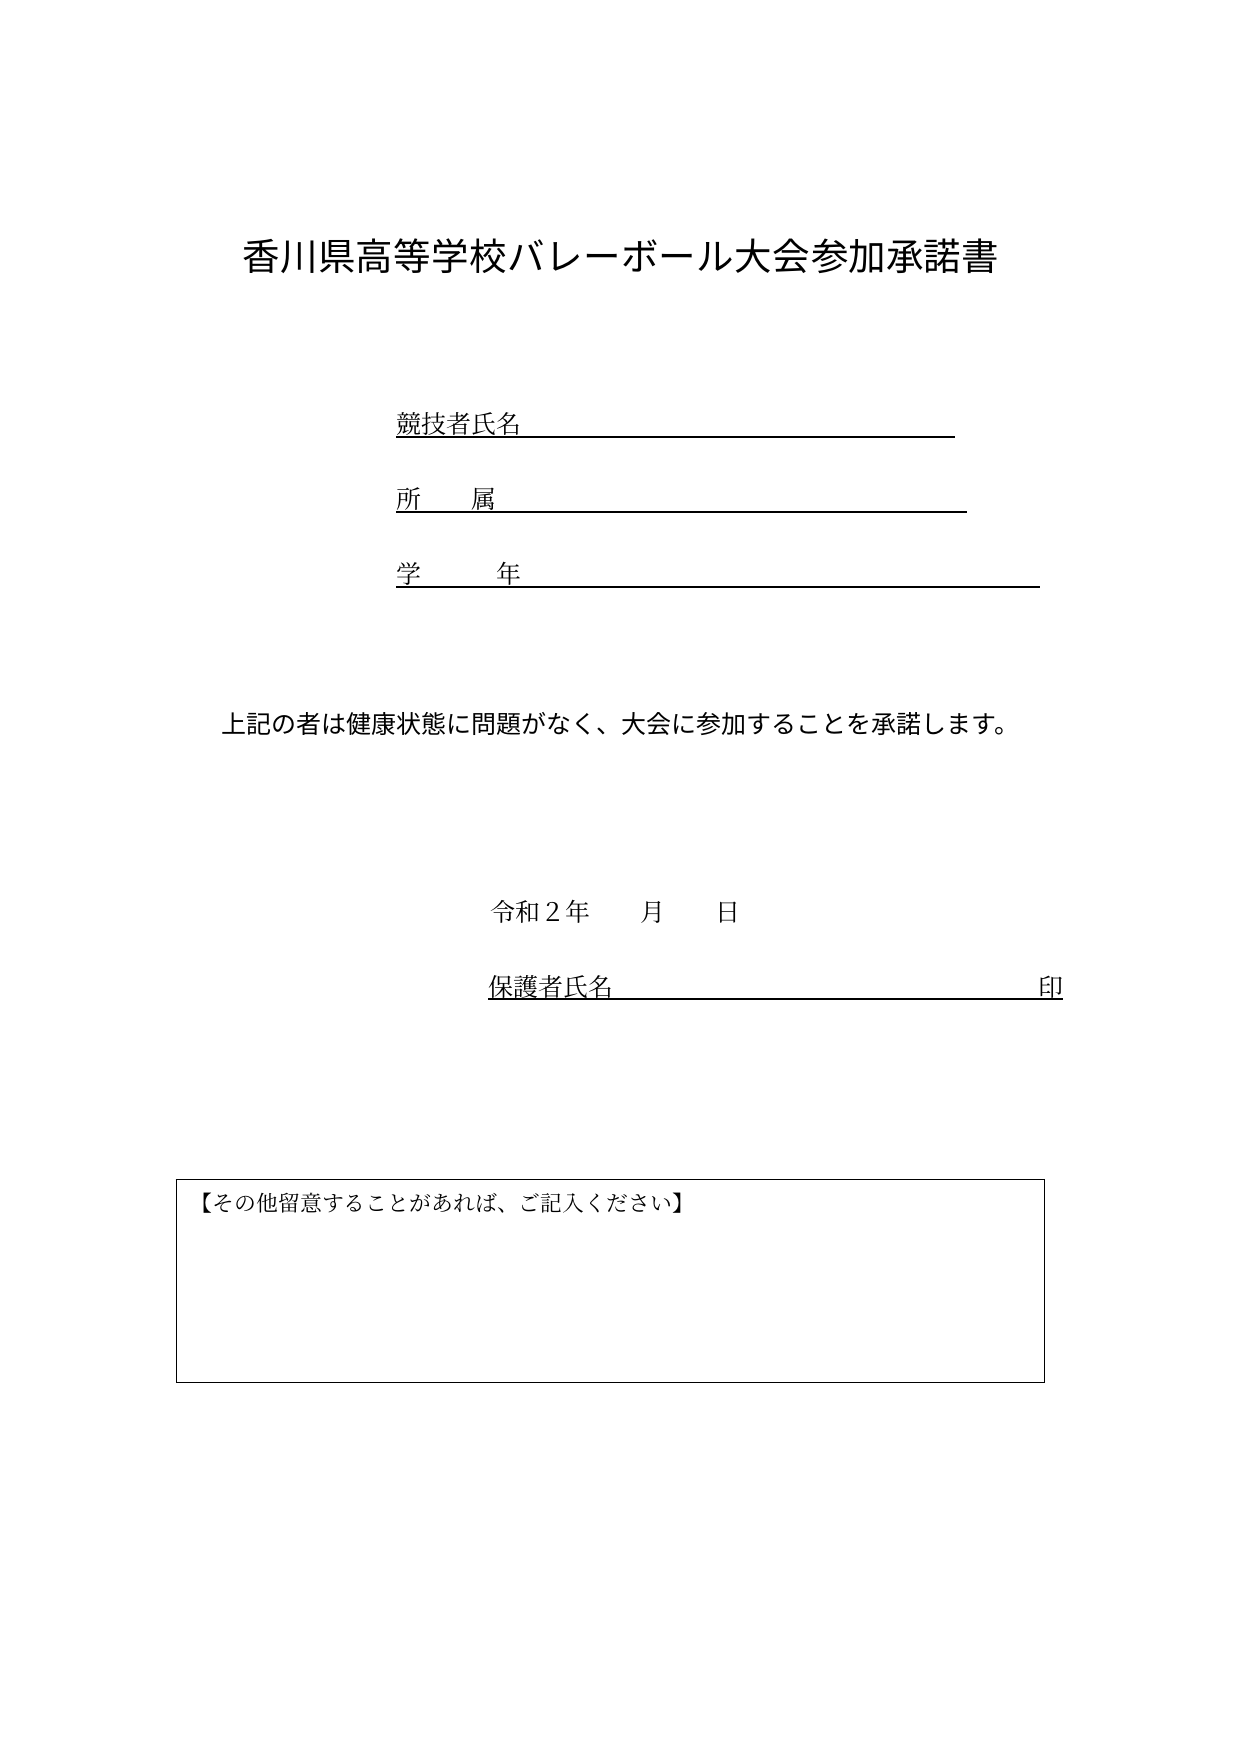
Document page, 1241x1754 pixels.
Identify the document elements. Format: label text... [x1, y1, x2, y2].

text 学 年 [177, 554, 1063, 592]
text 所 属 [177, 479, 1063, 517]
text 保護者氏名 印 [177, 967, 1063, 1004]
text 令和２年 月 日 [177, 892, 1063, 929]
text 香川県高等学校バレーボール大会参加承諾書 [177, 217, 1063, 292]
text 競技者氏名 [177, 404, 1063, 442]
text 上記の者は健康状態に問題がなく、大会に参加することを承諾します。 [177, 704, 1063, 742]
